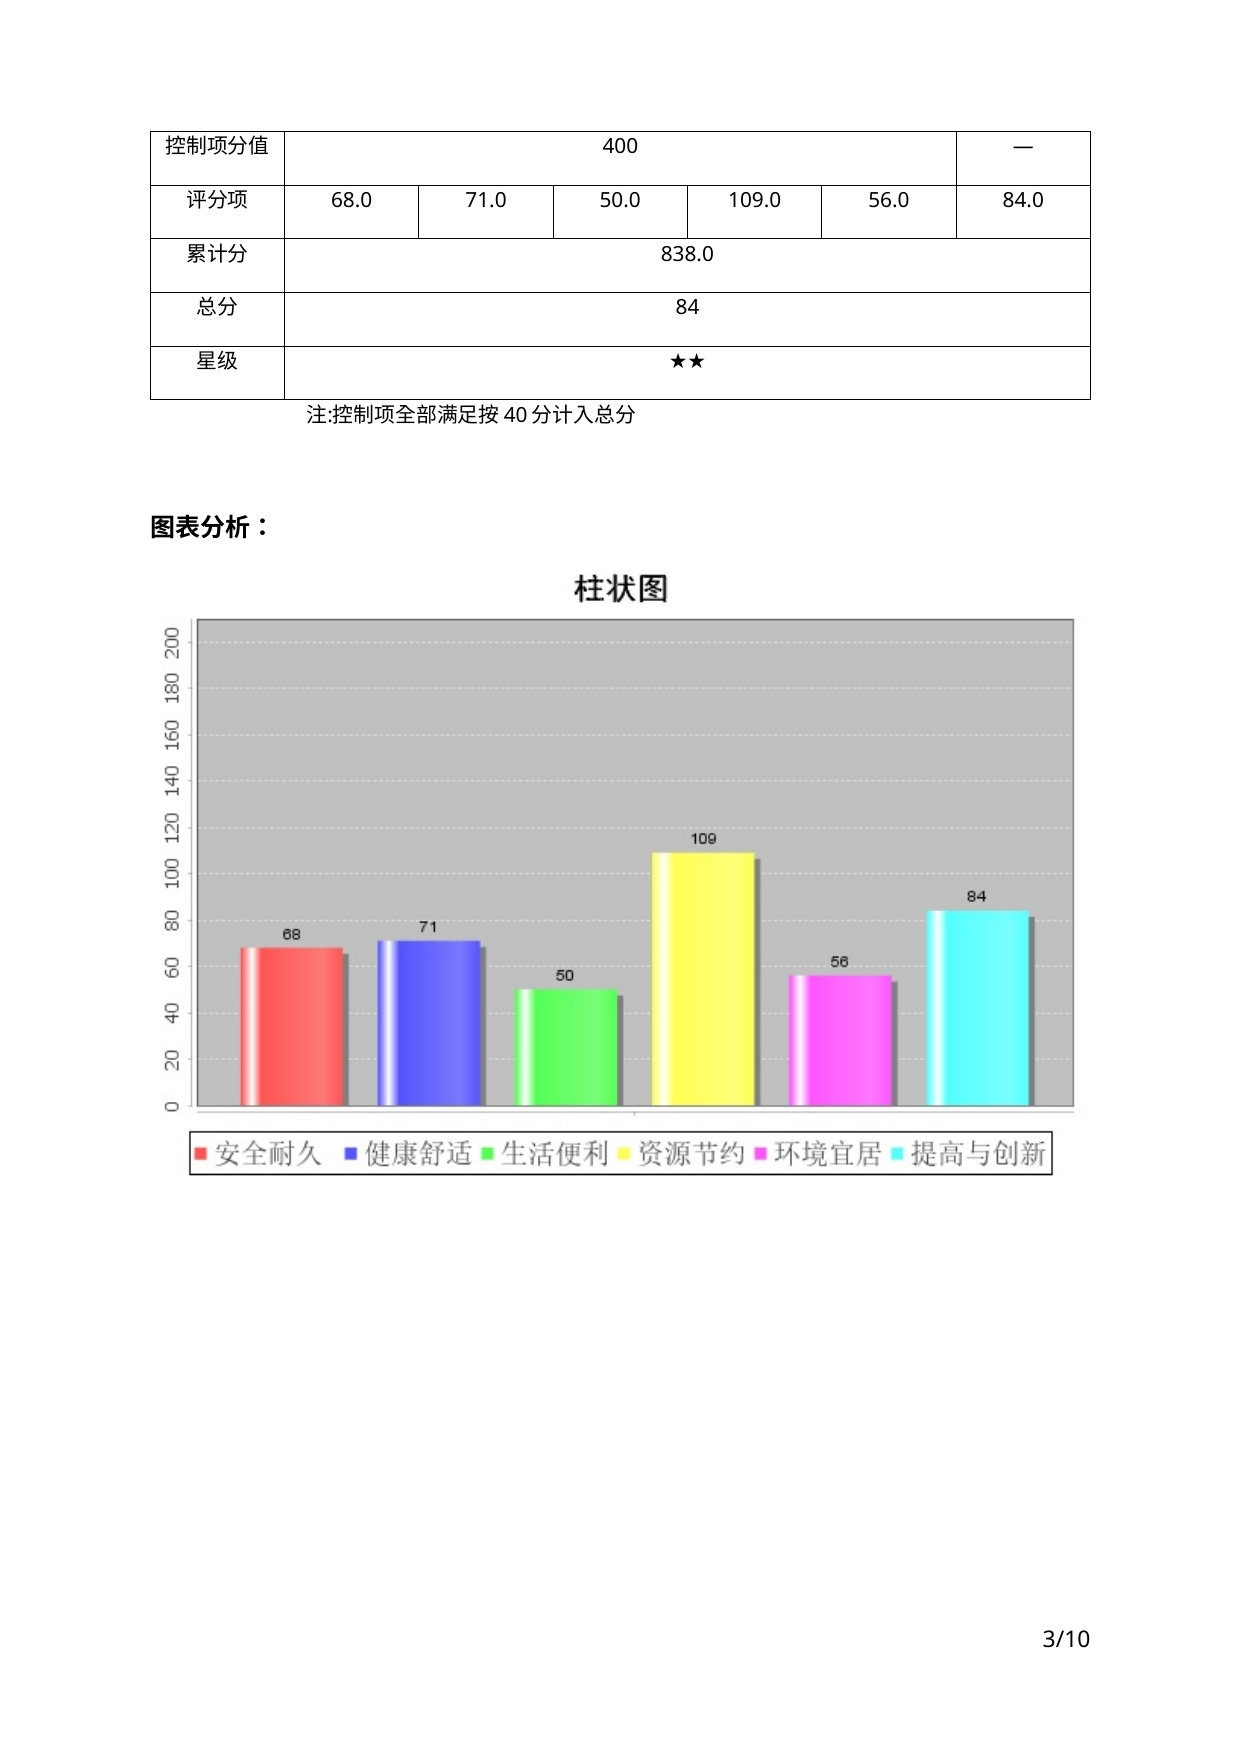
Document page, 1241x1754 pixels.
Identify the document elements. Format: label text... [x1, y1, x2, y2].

table_cell 总分 [151, 293, 284, 346]
table_cell 56.0 [822, 186, 956, 238]
text 注:控制项全部满足按40分计入总分 [306, 400, 1090, 428]
table_cell 星级 [151, 347, 284, 399]
table_cell 400 [285, 132, 956, 184]
table_cell 50.0 [554, 186, 687, 238]
table_cell 累计分 [151, 239, 284, 292]
table_cell 838.0 [285, 239, 1090, 292]
table_cell 68.0 [285, 186, 418, 238]
table_cell — [957, 132, 1090, 184]
table_cell 84.0 [957, 186, 1090, 238]
table_cell ★★ [285, 347, 1090, 399]
text 图表分析： [150, 510, 1090, 544]
table_cell 84 [285, 293, 1090, 346]
table_cell 控制项分值 [151, 132, 284, 184]
picture [150, 570, 1091, 1177]
table_cell 71.0 [419, 186, 553, 238]
table_cell 评分项 [151, 186, 284, 238]
table_cell 109.0 [688, 186, 821, 238]
